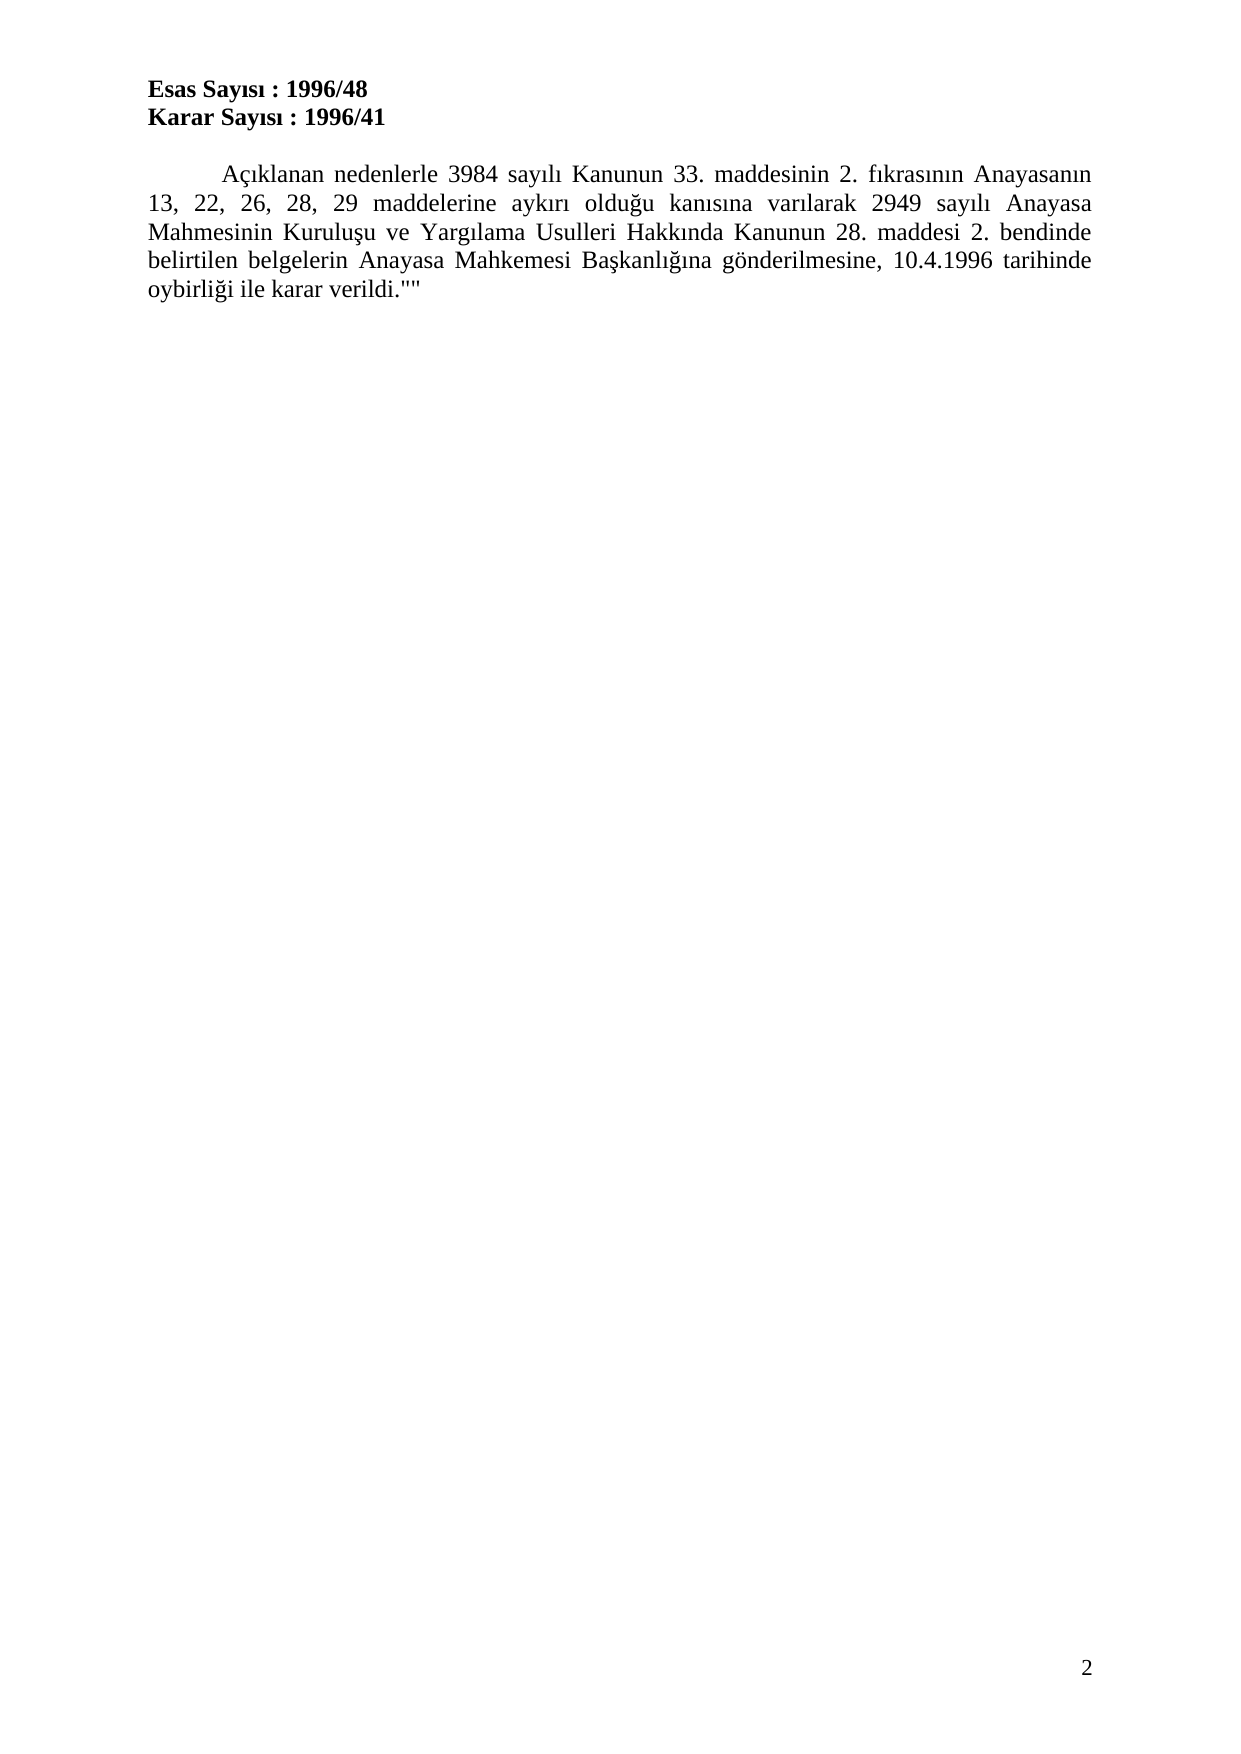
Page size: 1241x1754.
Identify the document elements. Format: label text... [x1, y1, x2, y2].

text Açıklanan nedenlerle 3984 sayılı Kanunun 33. maddesinin 2. fıkrasının Anayasanın 13, 22, 26, 28, 29 maddelerine aykırı olduğu kanısına varılarak 2949 sayılı Anayasa Mahmesinin Kuruluşu ve Yargılama Usulleri Hakkında Kanunun 28. maddesi 2. bendinde belirtilen belgelerin Anayasa Mahkemesi Başkanlığına gönderilmesine, 10.4.1996 tarihinde oybirliği ile karar verildi."" [148, 159, 1093, 303]
